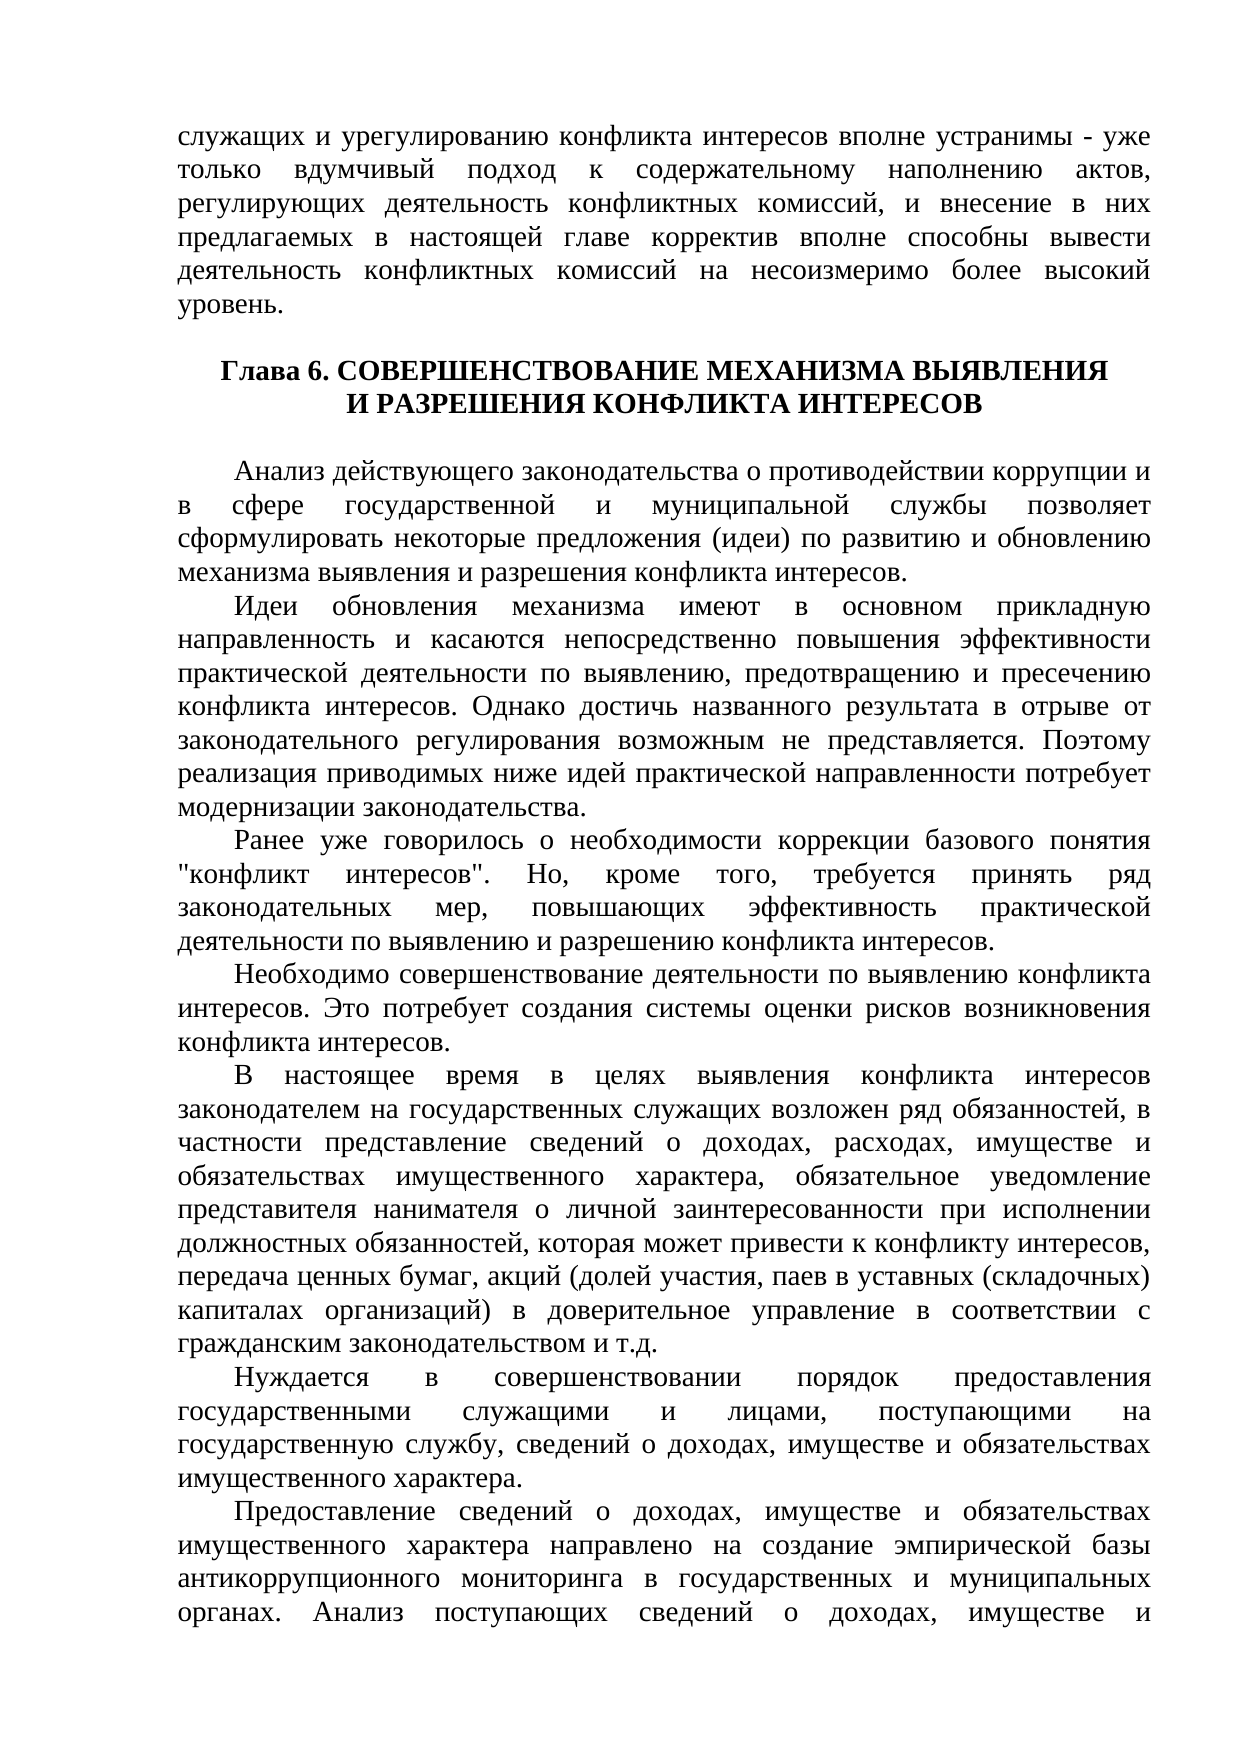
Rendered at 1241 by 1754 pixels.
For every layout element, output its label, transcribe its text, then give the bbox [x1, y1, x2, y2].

text Ранее уже говорилось о необходимости коррекции базового понятия "конфликт интересов". Но, кроме того, требуется принять ряд законодательных мер, повышающих эффективность практической деятельности по выявлению и разрешению конфликта интересов. [177, 822, 1152, 957]
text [177, 118, 1152, 319]
title И РАЗРЕШЕНИЯ КОНФЛИКТА ИНТЕРЕСОВ [177, 386, 1152, 420]
text Необходимо совершенствование деятельности по выявлению конфликта интересов. Это потребует создания системы оценки рисков возникновения конфликта интересов. [177, 957, 1152, 1057]
text В настоящее время в целях выявления конфликта интересов законодателем на государственных служащих возложен ряд обязанностей, в частности представление сведений о доходах, расходах, имуществе и обязательствах имущественного характера, обязательное уведомление представителя нанимателя о личной заинтересованности при исполнении должностных обязанностей, которая может привести к конфликту интересов, передача ценных бумаг, акций (долей участия, паев в уставных (складочных) капиталах организаций) в доверительное управление в соответствии с гражданским законодательством и т.д. [177, 1057, 1152, 1359]
text Анализ действующего законодательства о противодействии коррупции и в сфере государственной и муниципальной службы позволяет сформулировать некоторые предложения (идеи) по развитию и обновлению механизма выявления и разрешения конфликта интересов. [177, 453, 1152, 588]
text Нуждается в совершенствовании порядок предоставления государственными служащими и лицами, поступающими на государственную службу, сведений о доходах, имуществе и обязательствах имущественного характера. [177, 1359, 1152, 1493]
text Идеи обновления механизма имеют в основном прикладную направленность и касаются непосредственно повышения эффективности практической деятельности по выявлению, предотвращению и пресечению конфликта интересов. Однако достичь названного результата в отрыве от законодательного регулирования возможным не представляется. Поэтому реализация приводимых ниже идей практической направленности потребует модернизации законодательства. [177, 588, 1152, 822]
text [177, 1493, 1152, 1627]
title Глава 6. СОВЕРШЕНСТВОВАНИЕ МЕХАНИЗМА ВЫЯВЛЕНИЯ [177, 353, 1152, 386]
